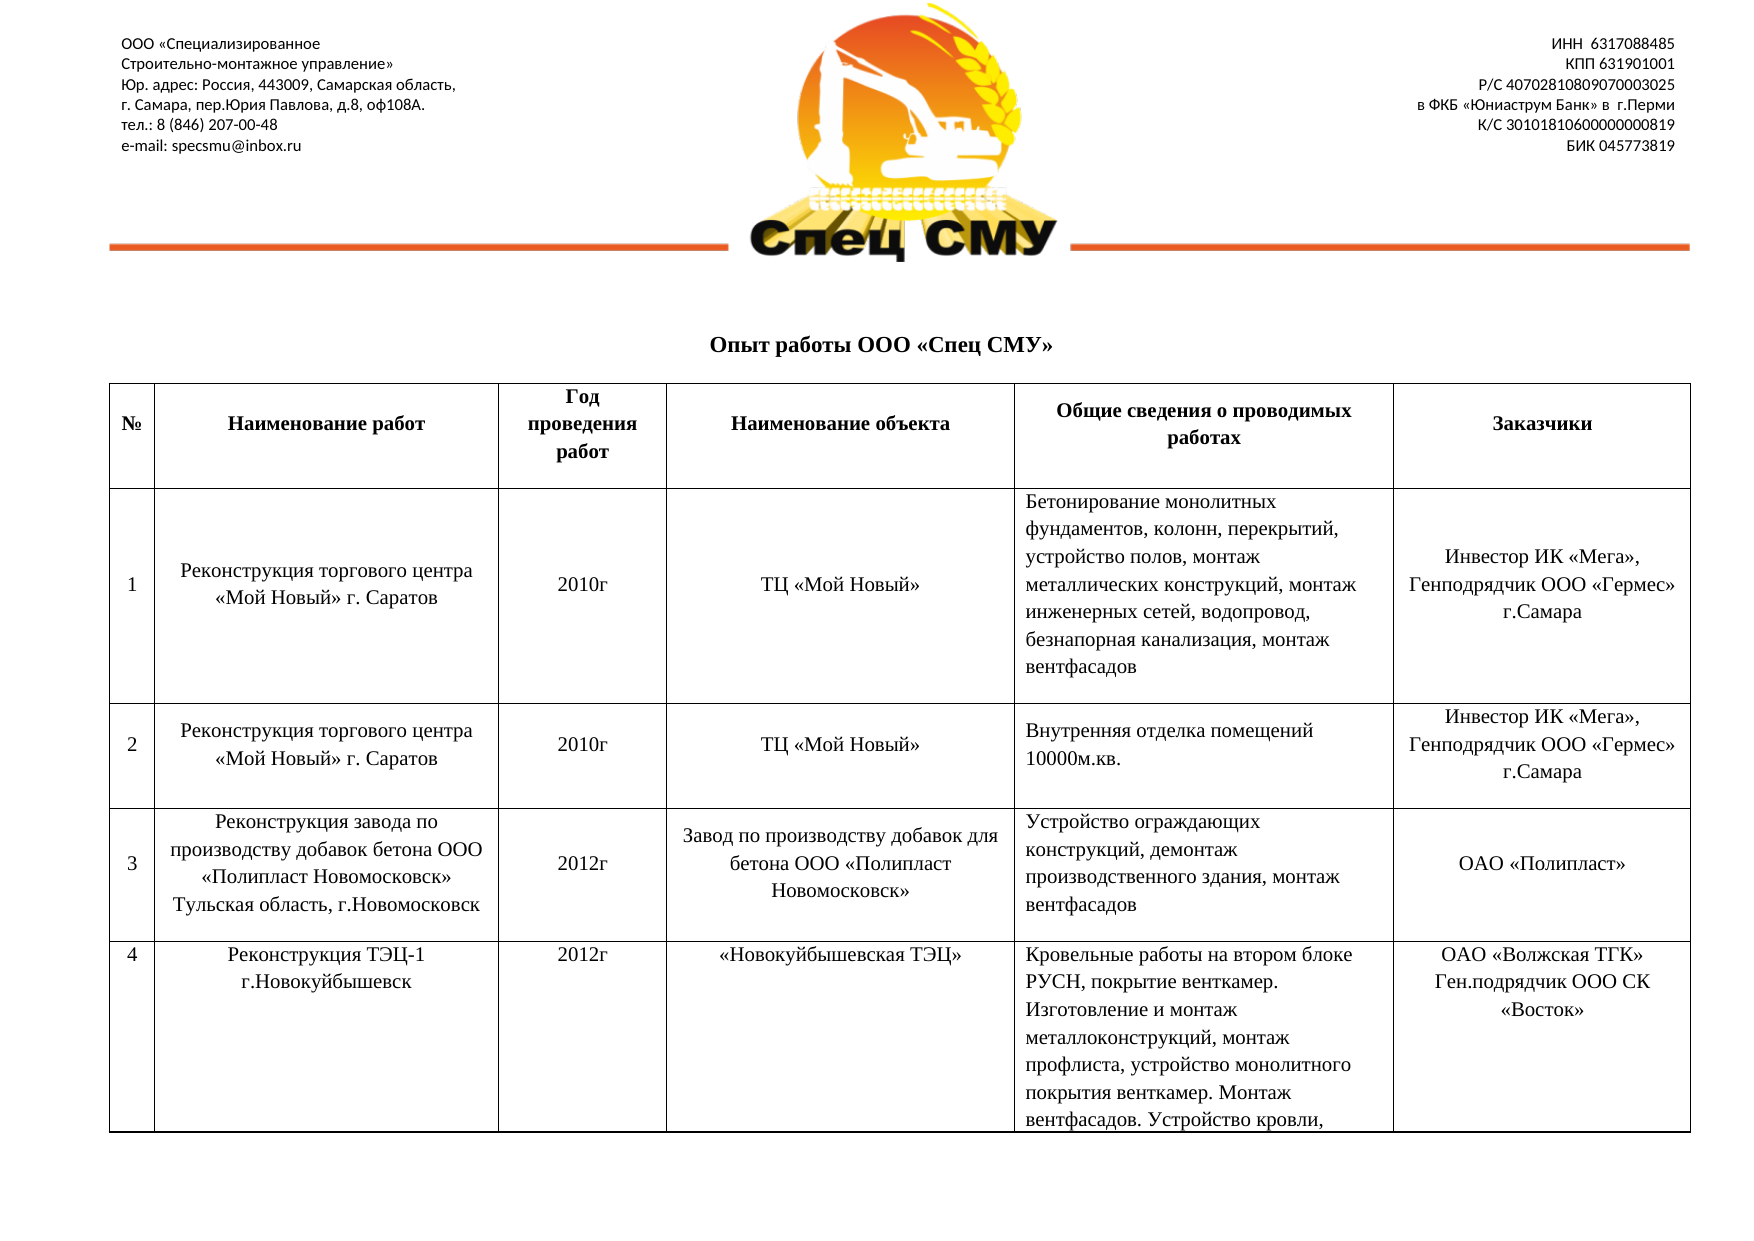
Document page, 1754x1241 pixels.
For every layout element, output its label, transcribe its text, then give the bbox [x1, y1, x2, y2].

table_cell 2012г [499, 942, 666, 1131]
table_cell Инвестор ИК «Мега», Генподрядчик ООО «Гермес» г.Самара [1394, 704, 1690, 808]
table_cell Инвестор ИК «Мега», Генподрядчик ООО «Гермес» г.Самара [1394, 489, 1690, 703]
text Опыт работы ООО «Спец СМУ» [169, 331, 1594, 357]
table_cell Реконструкция торгового центра «Мой Новый» г. Саратов [155, 489, 498, 703]
table_cell 3 [110, 809, 154, 941]
picture [109, 3, 1690, 262]
table_header Заказчики [1394, 384, 1690, 488]
table_cell ТЦ «Мой Новый» [667, 489, 1014, 703]
table_cell Реконструкция завода по производству добавок бетона ООО «Полипласт Новомосковск» Тульская область, г.Новомосковск [155, 809, 498, 941]
table_header Общие сведения о проводимых работах [1015, 384, 1393, 488]
table_header № [110, 384, 154, 488]
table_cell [667, 942, 1014, 1131]
table_header ООО «Специализированное Строительно-монтажное управление» Юр. адрес: Россия, 443009, Самарская область, г. Самара, пер.Юрия Павлова, д.8, оф108А. тел.: 8 (846) 207-00-48 e-mail: specsmu@inbox.ru [110, 33, 793, 210]
table_header Наименование объекта [667, 384, 1014, 488]
table_cell 2 [110, 704, 154, 808]
table_cell ТЦ «Мой Новый» [667, 704, 1014, 808]
table_cell ОАО «Полипласт» [1394, 809, 1690, 941]
table_cell 4 [110, 942, 154, 1131]
table_cell Завод по производству добавок для бетона ООО «Полипласт Новомосковск» [667, 809, 1014, 941]
table_cell Внутренняя отделка помещений 10000м.кв. [1015, 704, 1393, 808]
table_header Наименование работ [155, 384, 498, 488]
table_header Год проведения работ [499, 384, 666, 488]
table_cell Реконструкция торгового центра «Мой Новый» г. Саратов [155, 704, 498, 808]
table_cell 1 [110, 489, 154, 703]
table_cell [155, 942, 498, 1131]
table_header ИНН 6317088485 КПП 631901001 Р/С 40702810809070003025 в ФКБ «Юниаструм Банк» в г.Перми К/С 30101810600000000819 БИК 045773819 [793, 33, 1686, 210]
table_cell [1394, 942, 1690, 1131]
table_cell Устройство ограждающих конструкций, демонтаж производственного здания, монтаж вентфасадов [1015, 809, 1393, 941]
table_cell 2010г [499, 704, 666, 808]
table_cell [1015, 942, 1393, 1131]
table_cell 2012г [499, 809, 666, 941]
table_cell 2010г [499, 489, 666, 703]
table_cell Бетонирование монолитных фундаментов, колонн, перекрытий, устройство полов, монтаж металлических конструкций, монтаж инженерных сетей, водопровод, безнапорная канализация, монтаж вентфасадов [1015, 489, 1393, 703]
